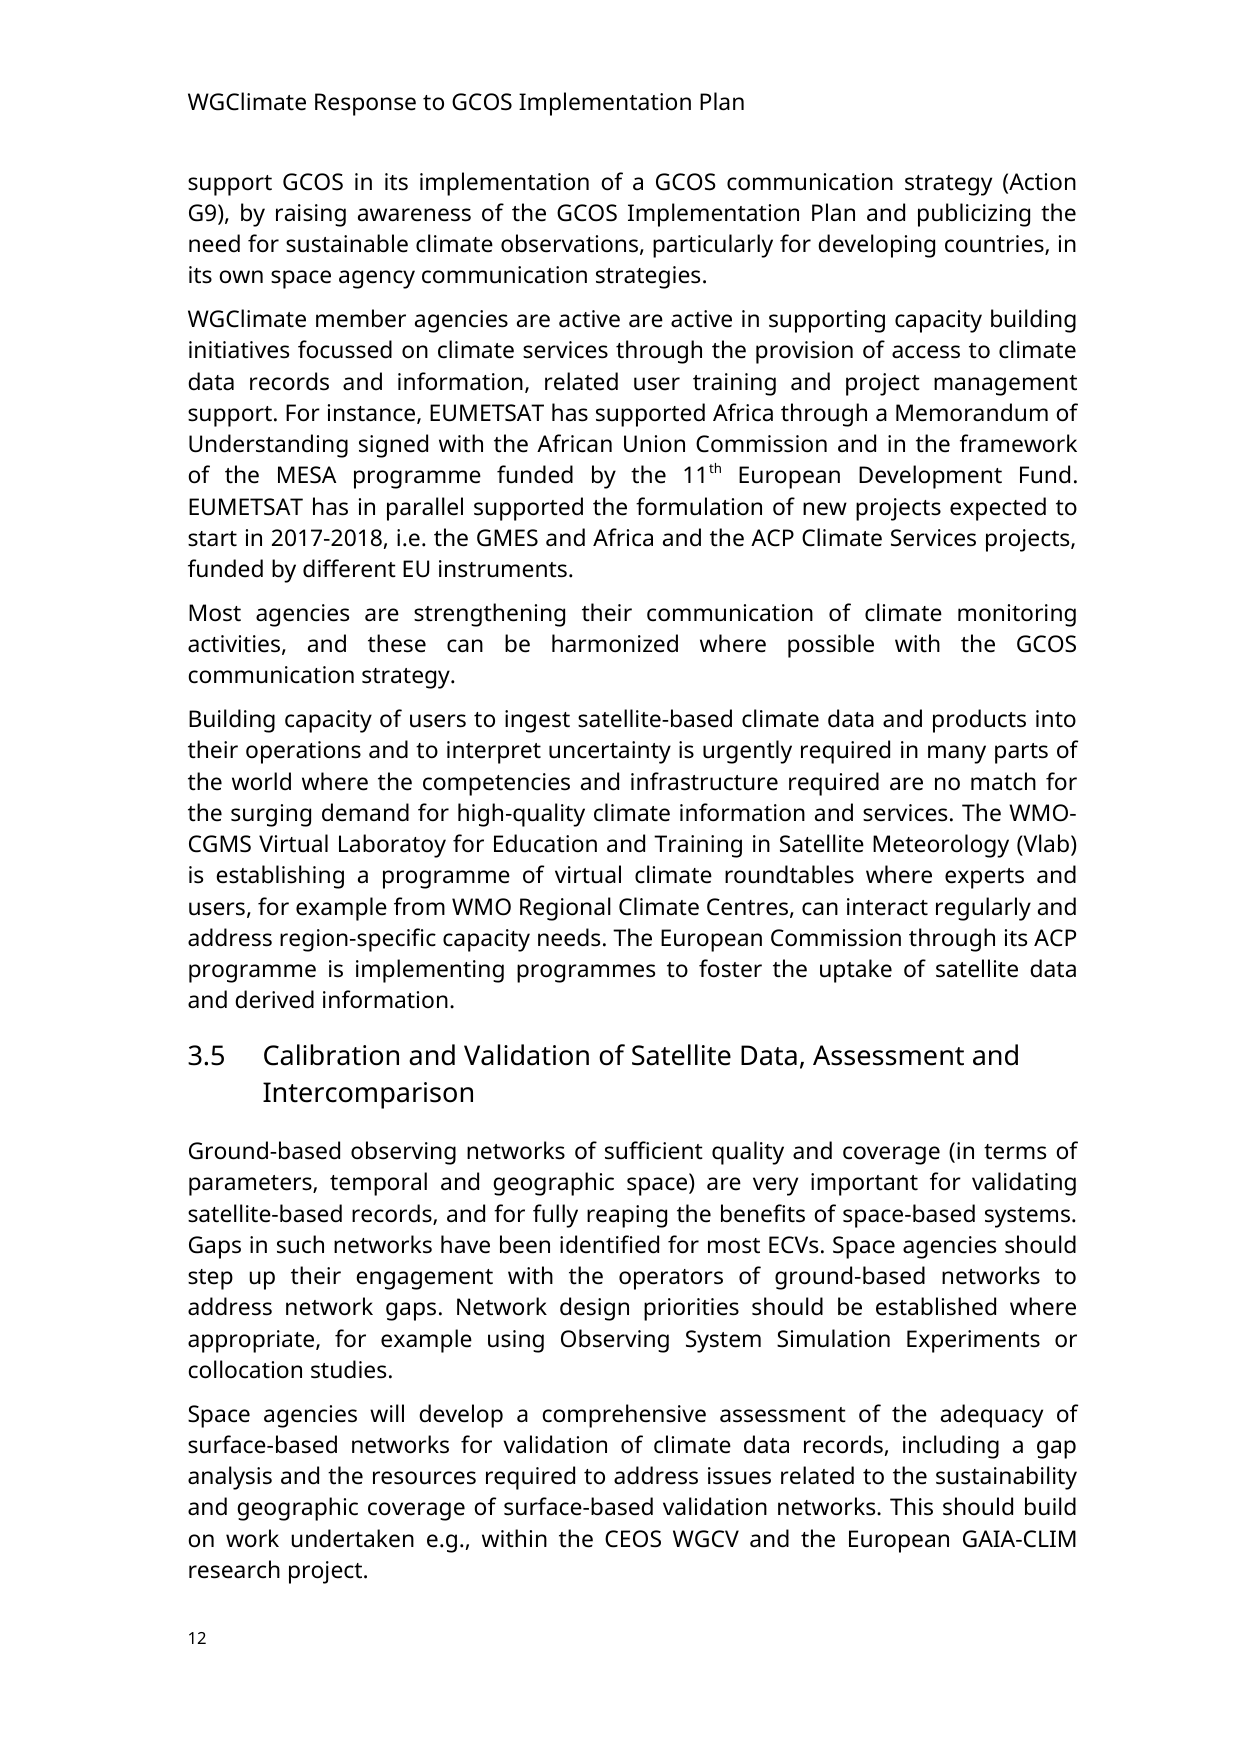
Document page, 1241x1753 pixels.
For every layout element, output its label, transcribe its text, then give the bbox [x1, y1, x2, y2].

text Space agencies will develop a comprehensive assessment of the adequacy of surface-based networks for validation of climate data records, including a gap analysis and the resources required to address issues related to the sustainability and geographic coverage of surface-based validation networks. This should build on work undertaken e.g., within the CEOS WGCV and the European GAIA-CLIM research project. [187, 1397, 1078, 1585]
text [187, 165, 1078, 290]
text Building capacity of users to ingest satellite-based climate data and products into their operations and to interpret uncertainty is urgently required in many parts of the world where the competencies and infrastructure required are no match for the surging demand for high-quality climate information and services. The WMO-CGMS Virtual Laboratoy for Education and Training in Satellite Meteorology (Vlab) is establishing a programme of virtual climate roundtables where experts and users, for example from WMO Regional Climate Centres, can interact regularly and address region-specific capacity needs. The European Commission through its ACP programme is implementing programmes to foster the uptake of satellite data and derived information. [187, 703, 1078, 1015]
text WGClimate member agencies are active are active in supporting capacity building initiatives focussed on climate services through the provision of access to climate data records and information, related user training and project management support. For instance, EUMETSAT has supported Africa through a Memorandum of Understanding signed with the African Union Commission and in the framework of the MESA programme funded by the 11th European Development Fund. EUMETSAT has in parallel supported the formulation of new projects expected to start in 2017-2018, i.e. the GMES and Africa and the ACP Climate Services projects, funded by different EU instruments. [187, 303, 1078, 584]
text Ground-based observing networks of sufficient quality and coverage (in terms of parameters, temporal and geographic space) are very important for validating satellite-based records, and for fully reaping the benefits of space-based systems. Gaps in such networks have been identified for most ECVs. Space agencies should step up their engagement with the operators of ground-based networks to address network gaps. Network design priorities should be established where appropriate, for example using Observing System Simulation Experiments or collocation studies. [187, 1135, 1078, 1385]
text Most agencies are strengthening their communication of climate monitoring activities, and these can be harmonized where possible with the GCOS communication strategy. [187, 597, 1078, 690]
subtitle Calibration and Validation of Satellite Data, Assessment and Intercomparison [187, 1036, 1078, 1110]
